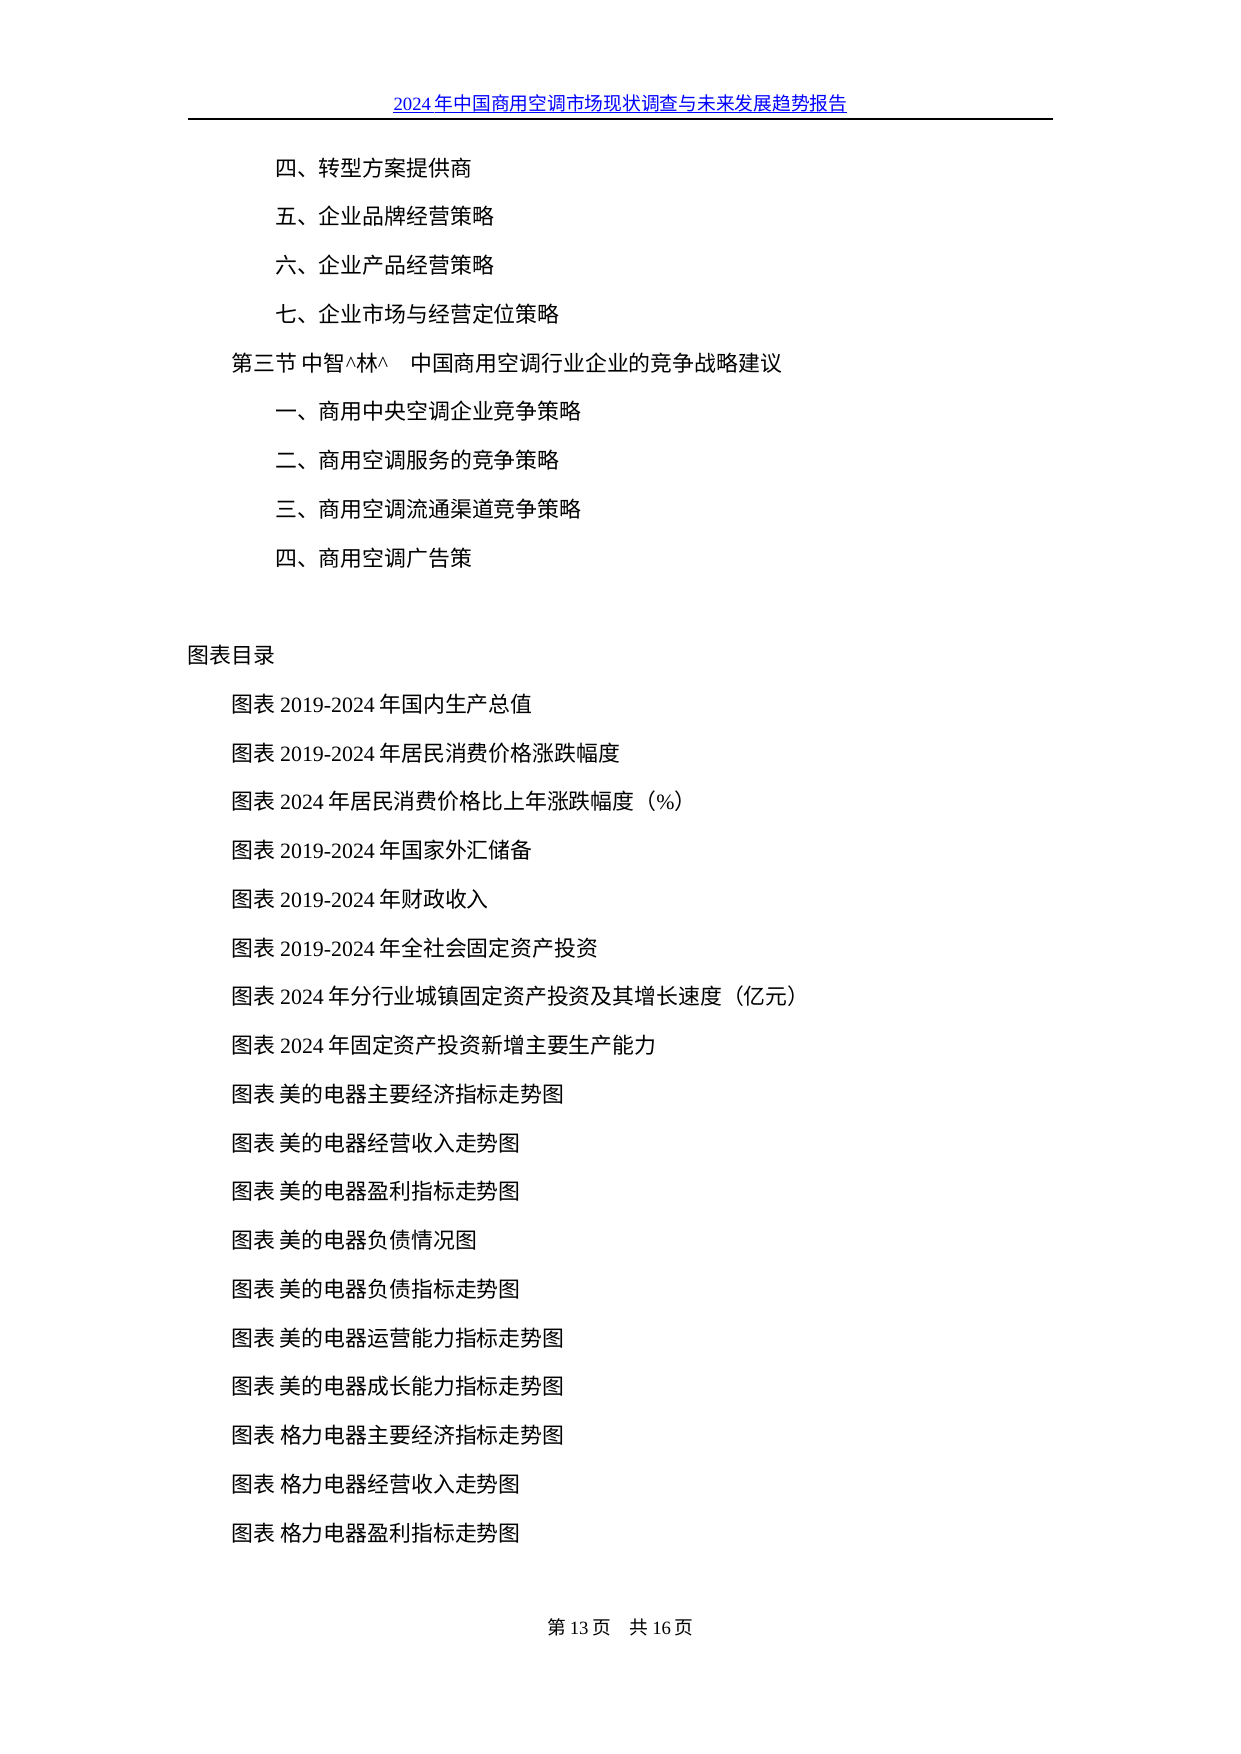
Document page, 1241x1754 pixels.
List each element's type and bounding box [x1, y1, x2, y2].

text [187, 150, 1053, 1548]
